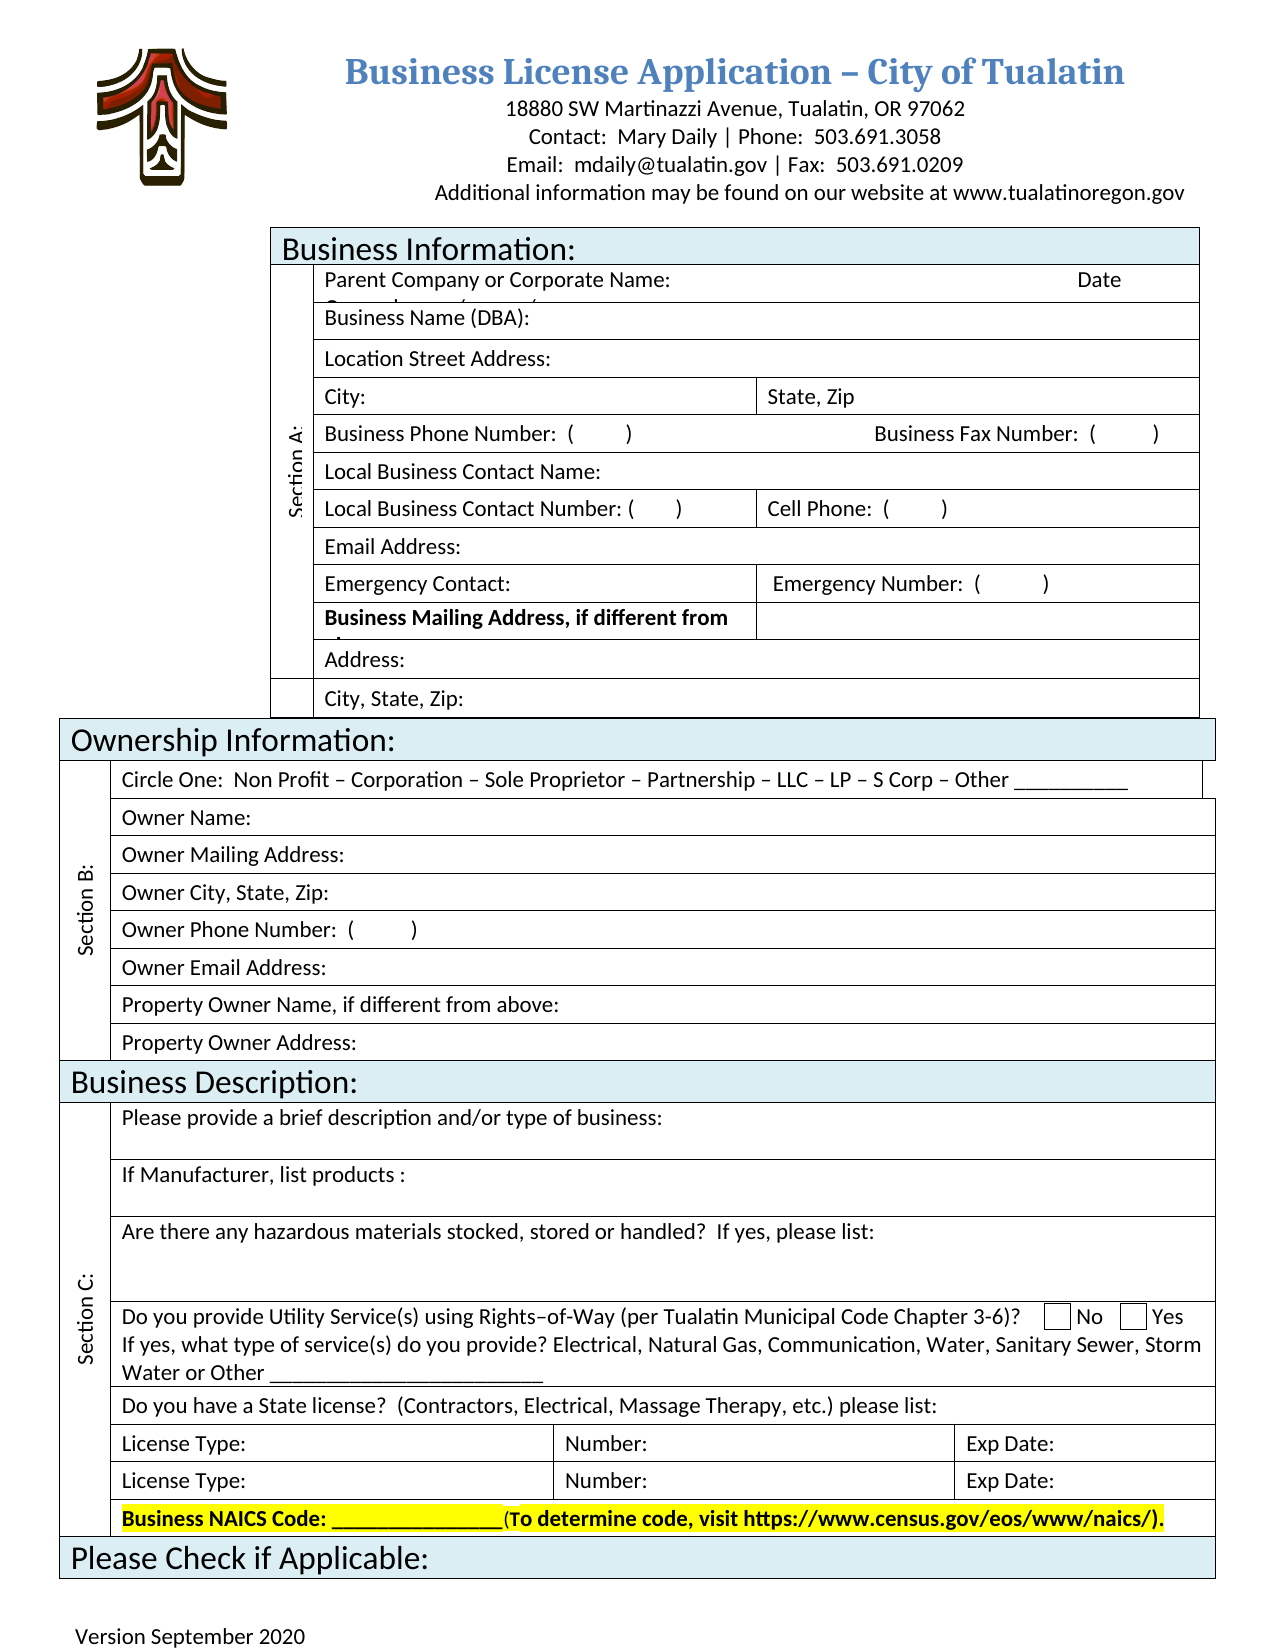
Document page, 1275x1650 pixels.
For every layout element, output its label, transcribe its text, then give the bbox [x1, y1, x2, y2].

table_cell Exp Date: [955, 1425, 1215, 1461]
picture [75, 30, 252, 207]
table_cell Address: [314, 640, 1199, 678]
table_cell Owner Phone Number: ( ) [111, 911, 1215, 947]
table_cell City: [314, 378, 756, 414]
table_cell Owner Name: [111, 799, 1215, 835]
table_cell Location Street Address: [314, 340, 1199, 377]
table_cell Business Phone Number: ( ) Business Fax Number: ( ) [314, 415, 1199, 452]
table_cell Emergency Number: ( ) [757, 565, 1199, 602]
table_cell Exp Date: [955, 1462, 1215, 1498]
table_cell Business Mailing Address, if different from above: [314, 603, 756, 639]
table_cell Owner Mailing Address: [111, 836, 1215, 872]
table_cell Property Owner Address: [111, 1024, 1215, 1060]
table_cell Parent Company or Corporate Name: Date Opened: / / [314, 265, 1199, 302]
table_cell Local Business Contact Number: ( ) [314, 490, 756, 527]
table_cell Circle One: Non Profit – Corporation – Sole Proprietor – Partnership – LLC – LP – S Corp – Other __________ [111, 761, 1202, 797]
table_cell Emergency Contact: [314, 565, 756, 602]
table_cell License Type: [111, 1462, 553, 1498]
table_cell Section C: [60, 1103, 110, 1536]
table_cell Local Business Contact Name: [314, 453, 1199, 489]
table_cell Please provide a brief description and/or type of business: [111, 1103, 1215, 1159]
table_cell State, Zip [757, 378, 1199, 414]
table_cell Owner Email Address: [111, 949, 1215, 985]
table_header Business Information: [271, 228, 1199, 264]
text Email: mdaily@tualatin.gov | Fax: 503.691.0209 [252, 150, 1200, 178]
table_cell Number: [554, 1462, 954, 1498]
text 18880 SW Martinazzi Avenue, Tualatin, OR 97062 [252, 94, 1200, 122]
text Contact: Mary Daily | Phone: 503.691.3058 [252, 122, 1200, 150]
text Additional information may be found on our website at www.tualatinoregon.gov [252, 178, 1200, 206]
table_cell Do you have a State license? (Contractors, Electrical, Massage Therapy, etc.) please list: [111, 1387, 1215, 1423]
table_cell License Type: [111, 1425, 553, 1461]
table_cell Are there any hazardous materials stocked, stored or handled? If yes, please list: [111, 1217, 1215, 1301]
table_cell Business Description: [60, 1061, 1215, 1102]
table_cell Number: [554, 1425, 954, 1461]
table_cell If Manufacturer, list products : [111, 1160, 1215, 1216]
subtitle Business License Application – City of Tualatin [252, 51, 1200, 94]
table_cell Property Owner Name, if different from above: [111, 986, 1215, 1022]
table_cell Cell Phone: ( ) [757, 490, 1199, 527]
table_cell Do you provide Utility Service(s) using Rights–of-Way (per Tualatin Municipal Code Chapter 3-6)? No Yes If yes, what type of service(s) do you provide? Electrical, Natural Gas, Communication, Water, Sanitary Sewer, Storm Water or Other ________________________ [111, 1302, 1215, 1386]
table_cell Section B: [60, 761, 110, 1060]
table_cell Section A: [271, 265, 313, 678]
table_cell Business NAICS Code: _______________(To determine code, visit https://www.census.gov/eos/www/naics/). [111, 1500, 1215, 1536]
table_header Ownership Information: [60, 719, 1215, 760]
table_cell Email Address: [314, 528, 1199, 564]
table_cell [757, 603, 1199, 639]
table_cell Business Name (DBA): [314, 303, 1199, 339]
table_cell [271, 679, 313, 717]
table_cell Please Check if Applicable: [60, 1537, 1215, 1578]
table_cell Owner City, State, Zip: [111, 874, 1215, 910]
table_cell City, State, Zip: [314, 679, 1199, 717]
